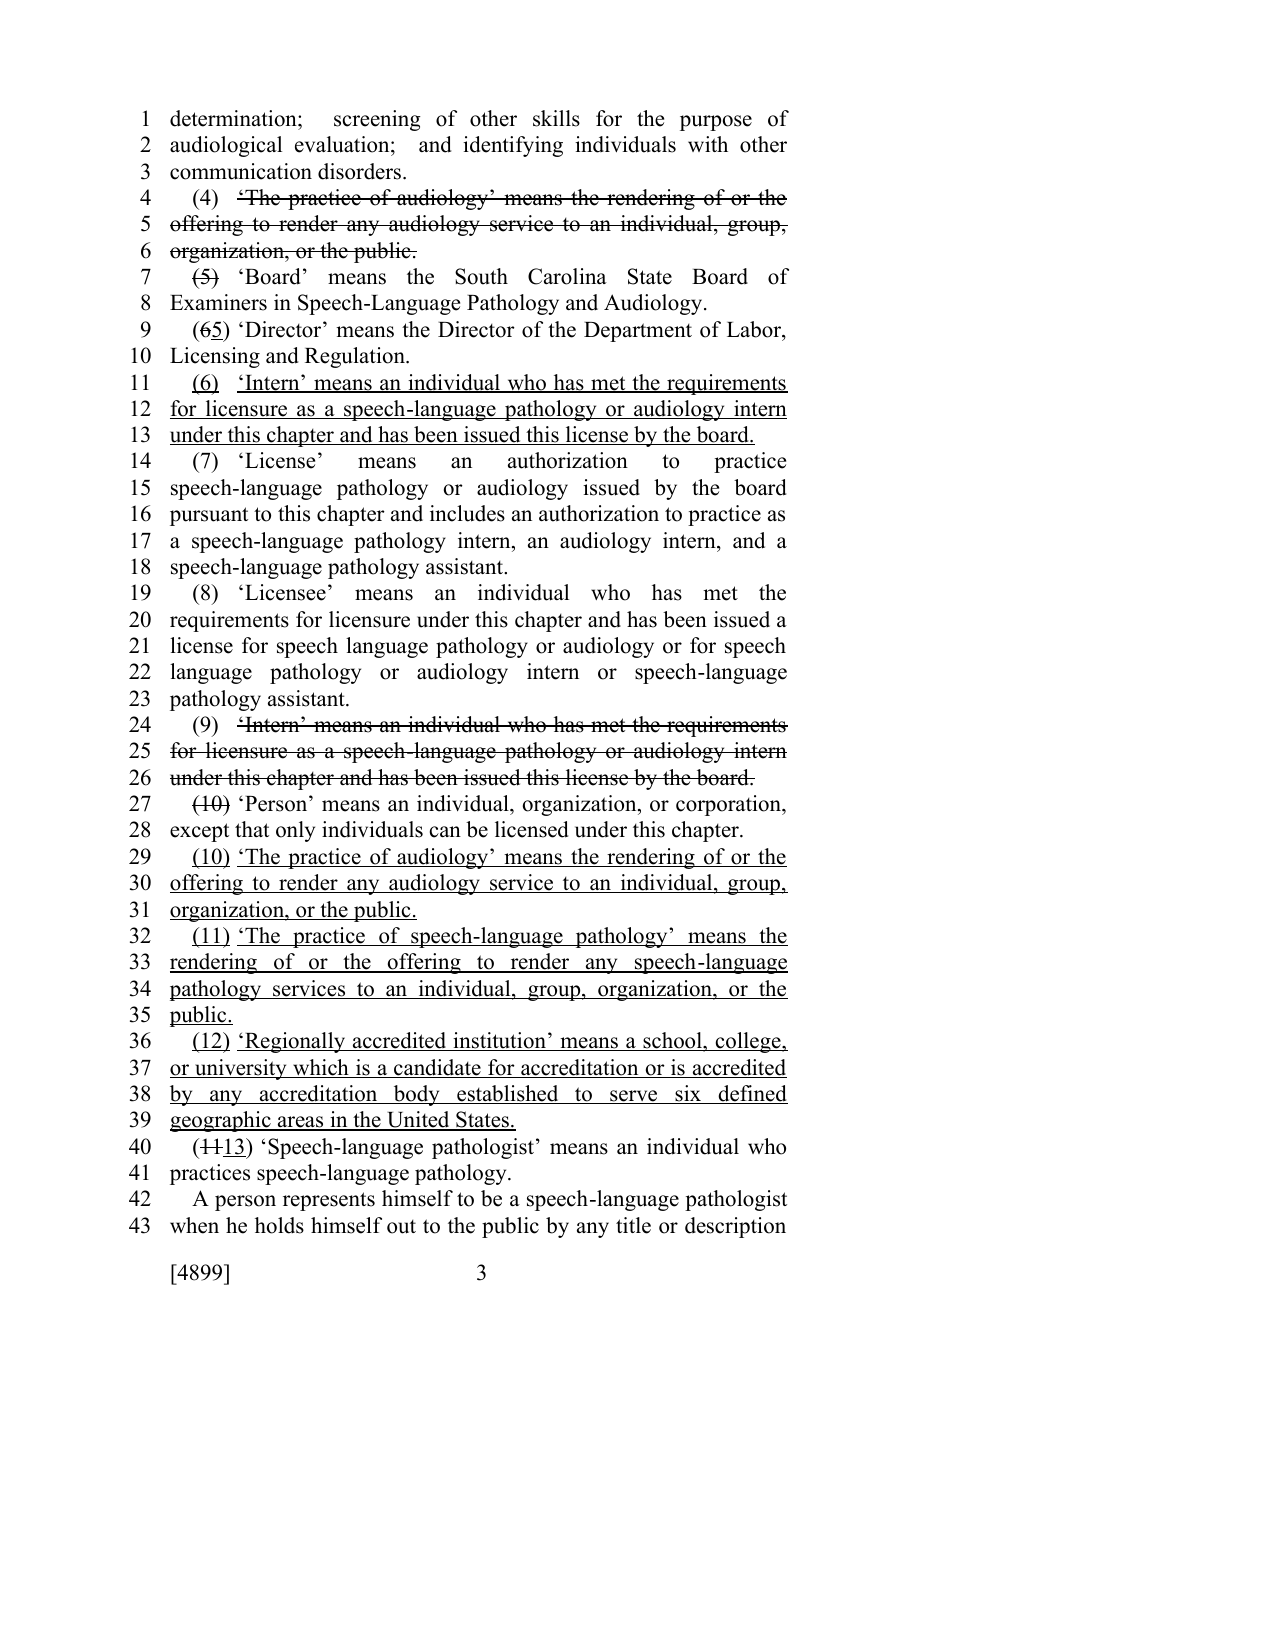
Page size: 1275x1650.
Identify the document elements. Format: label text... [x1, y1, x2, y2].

text (9) ‘Intern’ means an individual who has met the requirements for licensure as a speech-language pathology or audiology intern under this chapter and has been issued this license by the board. [169, 711, 787, 752]
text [169, 105, 787, 184]
text (6) ‘Intern’ means an individual who has met the requirements for licensure as a speech-language pathology or audiology intern under this chapter and has been issued this license by the board. [169, 368, 787, 418]
text (6) ‘Intern’ means an individual who has met the requirements for licensure as a speech-language pathology or audiology intern under this chapter and has been issued this license by the board. [169, 419, 787, 448]
text (5) ‘Board’ means the South Carolina State Board of Examiners in Speech-Language Pathology and Audiology. [169, 263, 787, 316]
text (9) ‘Intern’ means an individual who has met the requirements for licensure as a speech-language pathology or audiology intern under this chapter and has been issued this license by the board. [169, 753, 787, 790]
text (4) ‘The practice of audiology’ means the rendering of or the offering to render any audiology service to an individual, group, organization, or the public. [169, 226, 787, 263]
text (10) ‘The practice of audiology’ means the rendering of or the offering to render any audiology service to an individual, group, organization, or the public. [169, 893, 787, 922]
text (11) ‘The practice of speech-language pathology’ means the rendering of or the offering to render any speech-language pathology services to an individual, group, organization, or the public. [169, 972, 787, 998]
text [169, 1186, 787, 1238]
text (7) ‘License’ means an authorization to practice speech-language pathology or audiology issued by the board pursuant to this chapter and includes an authorization to practice as a speech-language pathology intern, an audiology intern, and a speech-language pathology assistant. [169, 448, 787, 579]
text (1113) ‘Speech-language pathologist’ means an individual who practices speech-language pathology. [169, 1133, 787, 1186]
text (12) ‘Regionally accredited institution’ means a school, college, or university which is a candidate for accreditation or is accredited by any accreditation body established to serve six defined geographic areas in the United States. [169, 1027, 787, 1077]
text (65) ‘Director’ means the Director of the Department of Labor, Licensing and Regulation. [169, 316, 787, 368]
text (4) ‘The practice of audiology’ means the rendering of or the offering to render any audiology service to an individual, group, organization, or the public. [169, 184, 787, 225]
text (8) ‘Licensee’ means an individual who has met the requirements for licensure under this chapter and has been issued a license for speech language pathology or audiology or for speech language pathology or audiology intern or speech-language pathology assistant. [169, 579, 787, 711]
text (12) ‘Regionally accredited institution’ means a school, college, or university which is a candidate for accreditation or is accredited by any accreditation body established to serve six defined geographic areas in the United States. [169, 1104, 787, 1133]
text (12) ‘Regionally accredited institution’ means a school, college, or university which is a candidate for accreditation or is accredited by any accreditation body established to serve six defined geographic areas in the United States. [169, 1078, 787, 1103]
text (11) ‘The practice of speech-language pathology’ means the rendering of or the offering to render any speech-language pathology services to an individual, group, organization, or the public. [169, 999, 787, 1027]
text (11) ‘The practice of speech-language pathology’ means the rendering of or the offering to render any speech-language pathology services to an individual, group, organization, or the public. [169, 922, 787, 971]
text (10) ‘Person’ means an individual, organization, or corporation, except that only individuals can be licensed under this chapter. [169, 790, 787, 843]
text (10) ‘The practice of audiology’ means the rendering of or the offering to render any audiology service to an individual, group, organization, or the public. [169, 843, 787, 892]
